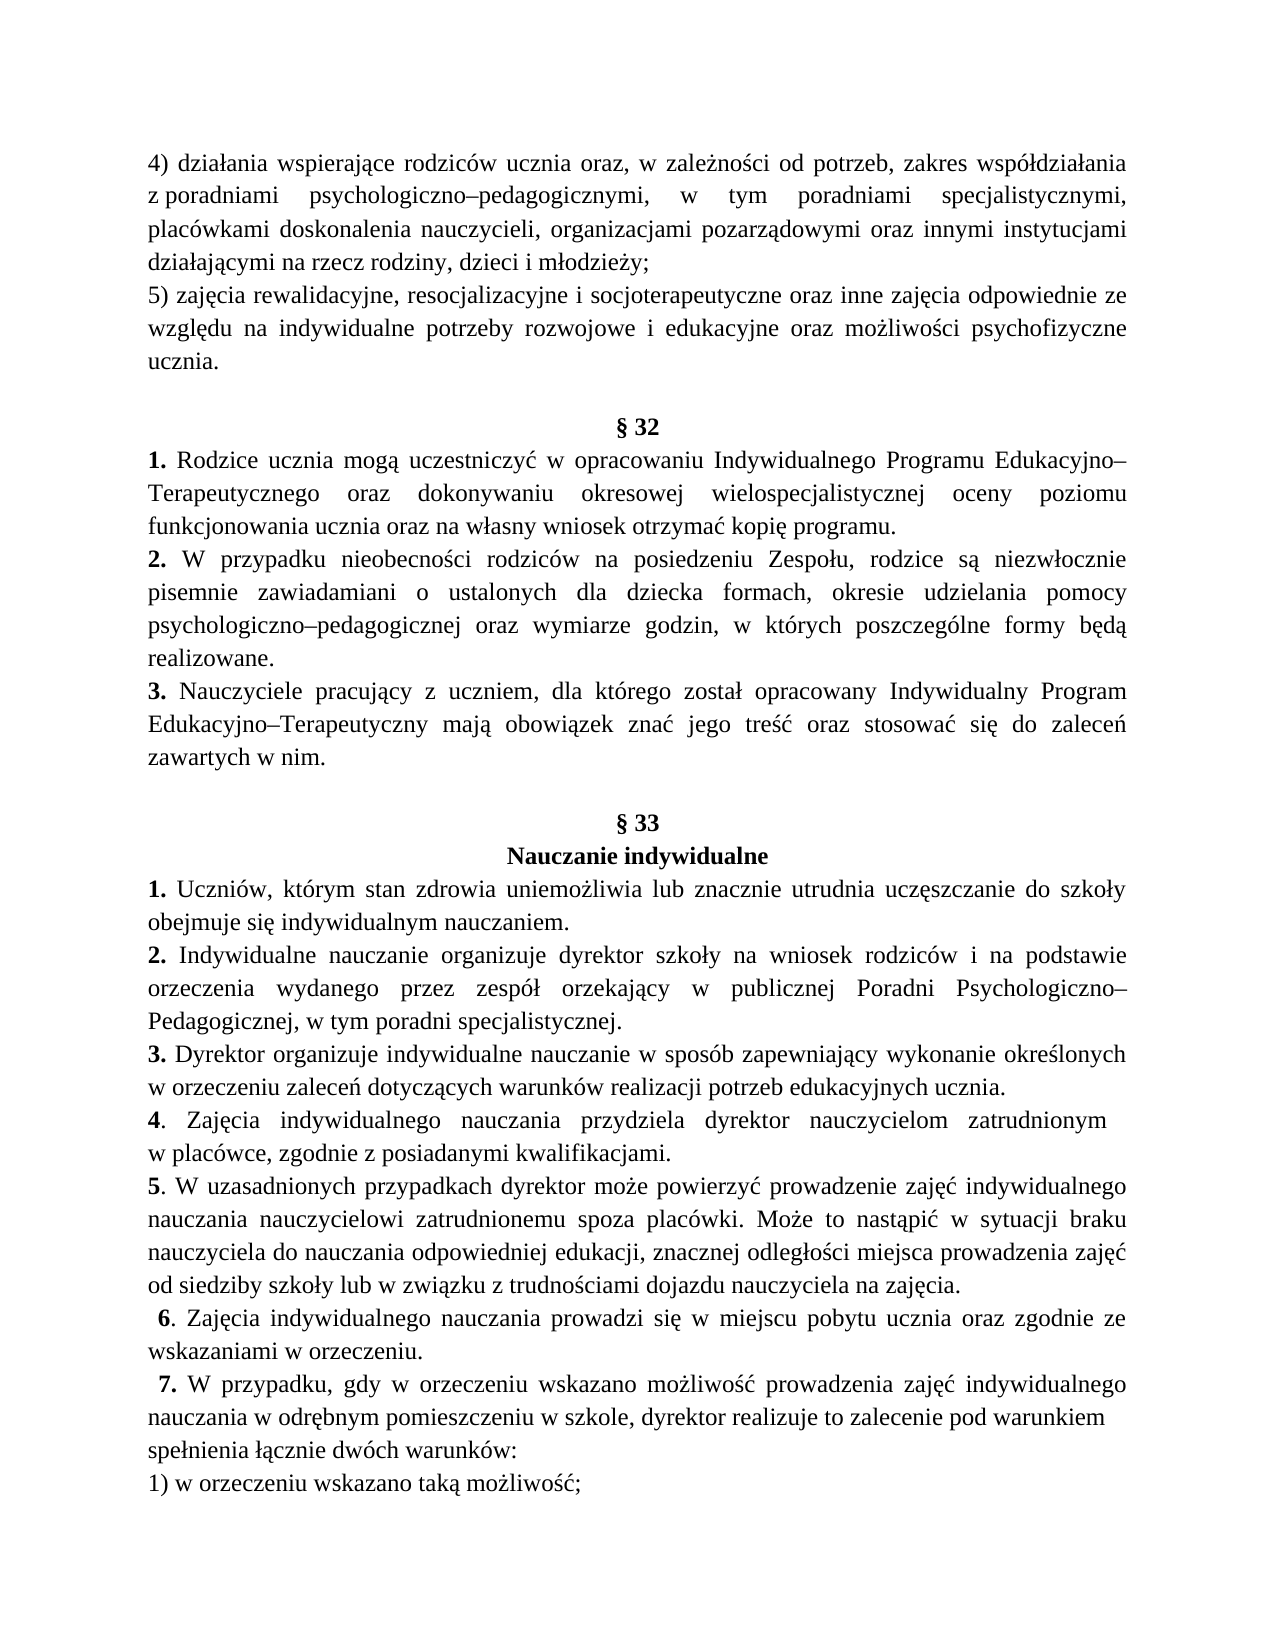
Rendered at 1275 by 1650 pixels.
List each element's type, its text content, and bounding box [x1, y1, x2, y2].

text 5) zajęcia rewalidacyjne, resocjalizacyjne i socjoterapeutyczne oraz inne zajęcia odpowiednie ze względu na indywidualne potrzeby rozwojowe i edukacyjne oraz możliwości psychofizyczne ucznia. [148, 280, 1127, 374]
text 1. Uczniów, którym stan zdrowia uniemożliwia lub znacznie utrudnia uczęszczanie do szkoły obejmuje się indywidualnym nauczaniem. [148, 874, 1127, 936]
text 7. W przypadku, gdy w orzeczeniu wskazano możliwość prowadzenia zajęć indywidualnego nauczania w odrębnym pomieszczeniu w szkole, dyrektor realizuje to zalecenie pod warunkiem [148, 1369, 1127, 1431]
text 5. W uzasadnionych przypadkach dyrektor może powierzyć prowadzenie zajęć indywidualnego nauczania nauczycielowi zatrudnionemu spoza placówki. Może to nastąpić w sytuacji braku nauczyciela do nauczania odpowiedniej edukacji, znacznej odległości miejsca prowadzenia zajęć od siedziby szkoły lub w związku z trudnościami dojazdu nauczyciela na zajęcia. [148, 1171, 1127, 1299]
text § 32 [148, 412, 1127, 441]
text § 33 [148, 808, 1127, 837]
text 3. Nauczyciele pracujący z uczniem, dla którego został opracowany Indywidualny Program Edukacyjno–Terapeutyczny mają obowiązek znać jego treść oraz stosować się do zaleceń zawartych w nim. [148, 676, 1127, 771]
text 1. Rodzice ucznia mogą uczestniczyć w opracowaniu Indywidualnego Programu Edukacyjno–Terapeutycznego oraz dokonywaniu okresowej wielospecjalistycznej oceny poziomu funkcjonowania ucznia oraz na własny wniosek otrzymać kopię programu. [148, 445, 1127, 539]
text spełnienia łącznie dwóch warunków: [148, 1435, 1127, 1464]
text 4) działania wspierające rodziców ucznia oraz, w zależności od potrzeb, zakres współdziałania z poradniami psychologiczno–pedagogicznymi, w tym poradniami specjalistycznymi, placówkami doskonalenia nauczycieli, organizacjami pozarządowymi oraz innymi instytucjami działającymi na rzecz rodziny, dzieci i młodzieży; [148, 148, 1127, 275]
text 3. Dyrektor organizuje indywidualne nauczanie w sposób zapewniający wykonanie określonych w orzeczeniu zaleceń dotyczących warunków realizacji potrzeb edukacyjnych ucznia. [148, 1039, 1127, 1101]
text 6. Zajęcia indywidualnego nauczania prowadzi się w miejscu pobytu ucznia oraz zgodnie ze wskazaniami w orzeczeniu. [148, 1303, 1127, 1365]
text 1) w orzeczeniu wskazano taką możliwość; [148, 1468, 1127, 1497]
text 4. Zajęcia indywidualnego nauczania przydziela dyrektor nauczycielom zatrudnionym w placówce, zgodnie z posiadanymi kwalifikacjami. [148, 1105, 1127, 1167]
text 2. W przypadku nieobecności rodziców na posiedzeniu Zespołu, rodzice są niezwłocznie pisemnie zawiadamiani o ustalonych dla dziecka formach, okresie udzielania pomocy psychologiczno–pedagogicznej oraz wymiarze godzin, w których poszczególne formy będą realizowane. [148, 544, 1127, 672]
text 2. Indywidualne nauczanie organizuje dyrektor szkoły na wniosek rodziców i na podstawie orzeczenia wydanego przez zespół orzekający w publicznej Poradni Psychologiczno–Pedagogicznej, w tym poradni specjalistycznej. [148, 940, 1127, 1035]
text Nauczanie indywidualne [148, 841, 1127, 870]
